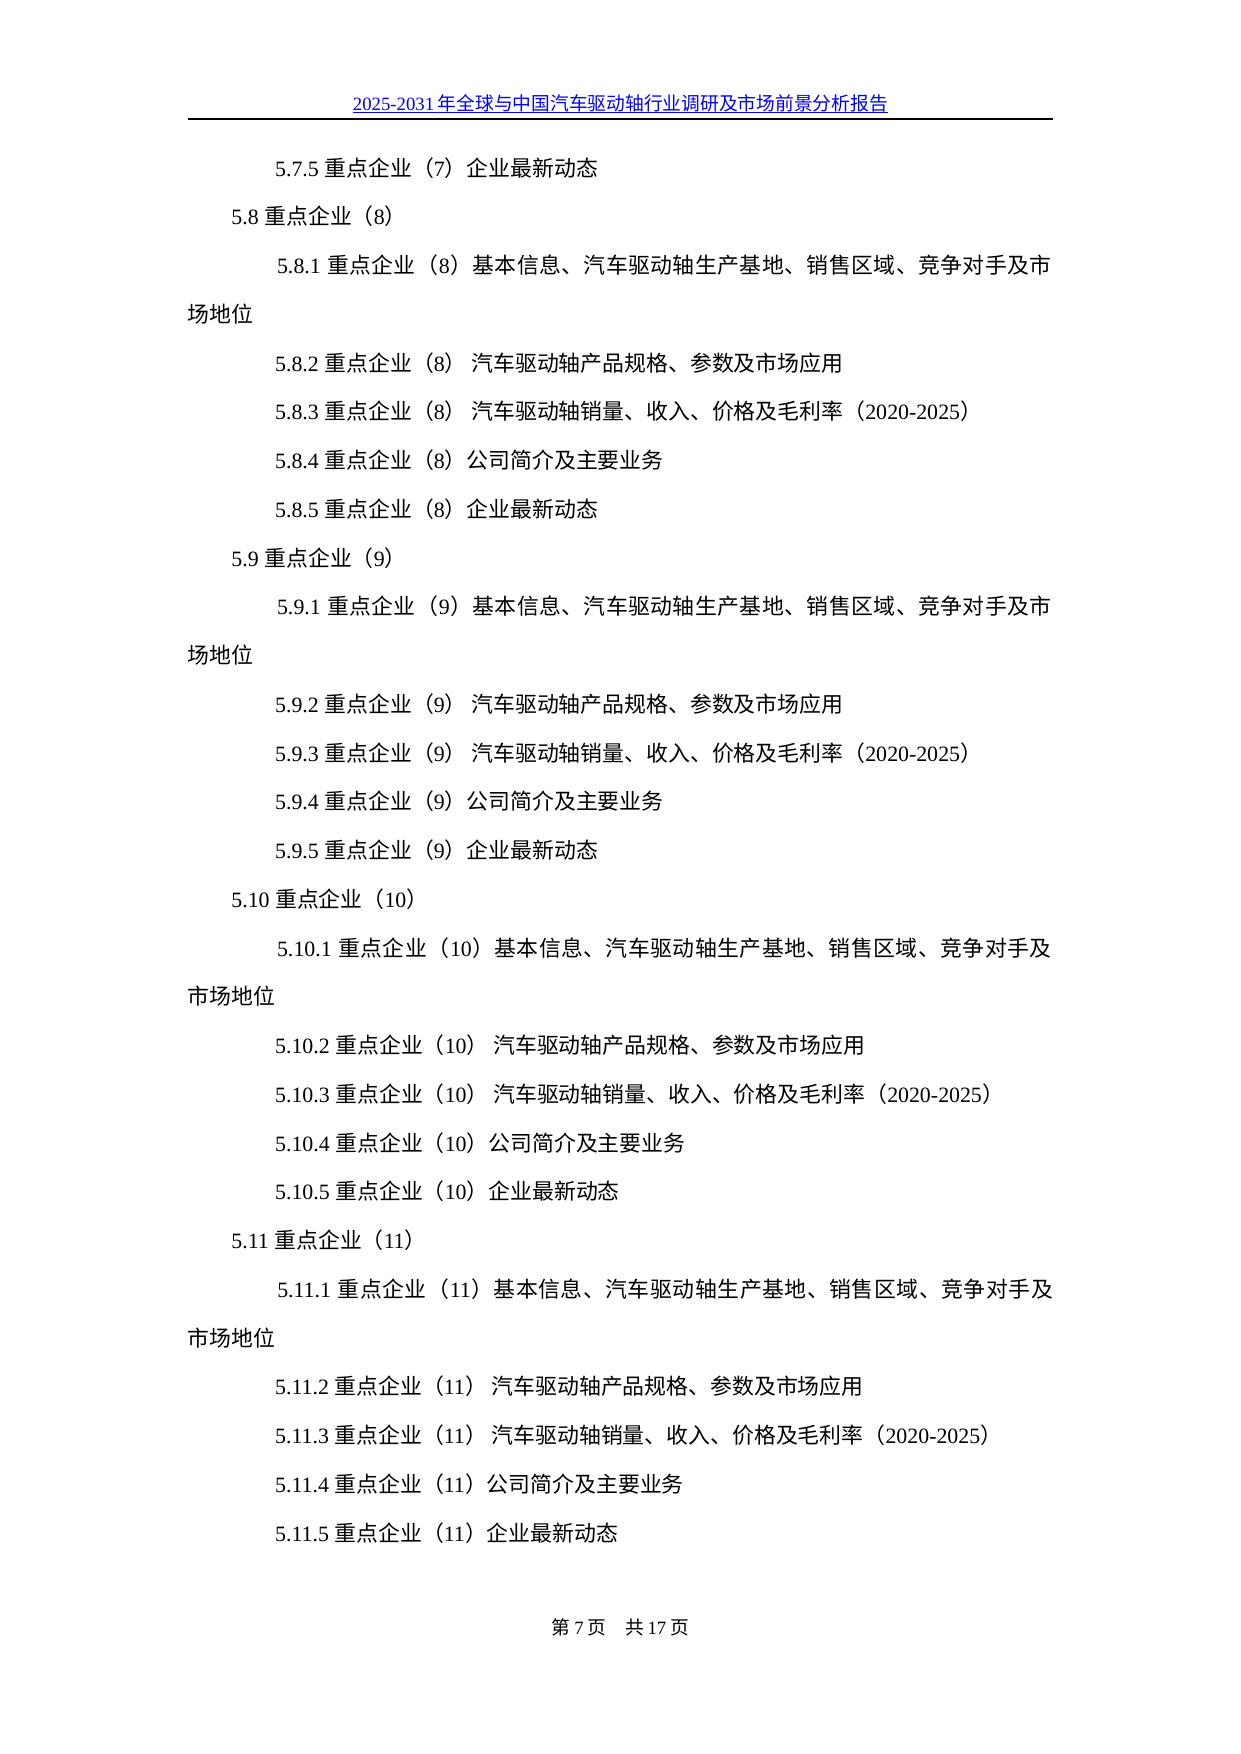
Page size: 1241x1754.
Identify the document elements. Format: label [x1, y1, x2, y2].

text [187, 150, 1053, 1548]
